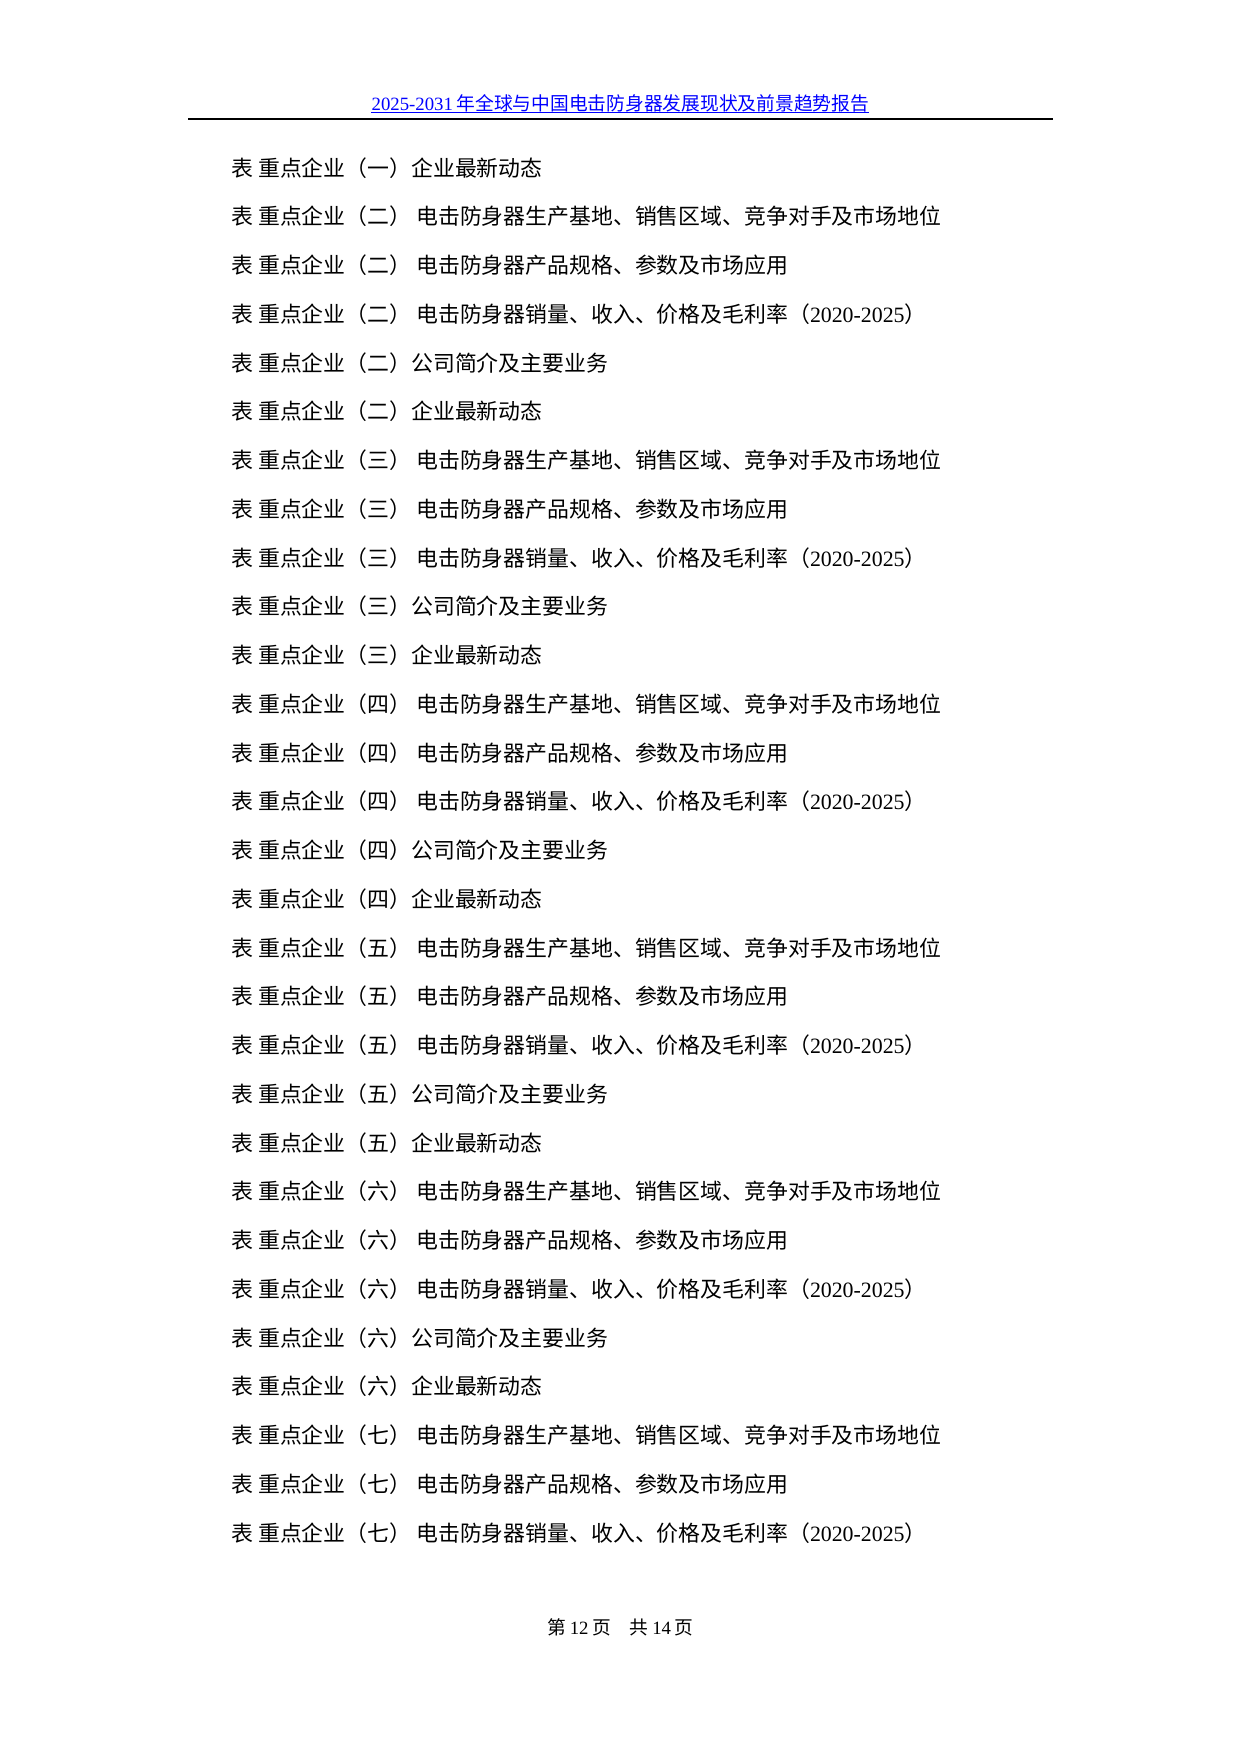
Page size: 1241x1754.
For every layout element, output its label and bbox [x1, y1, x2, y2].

text [187, 150, 1053, 1548]
